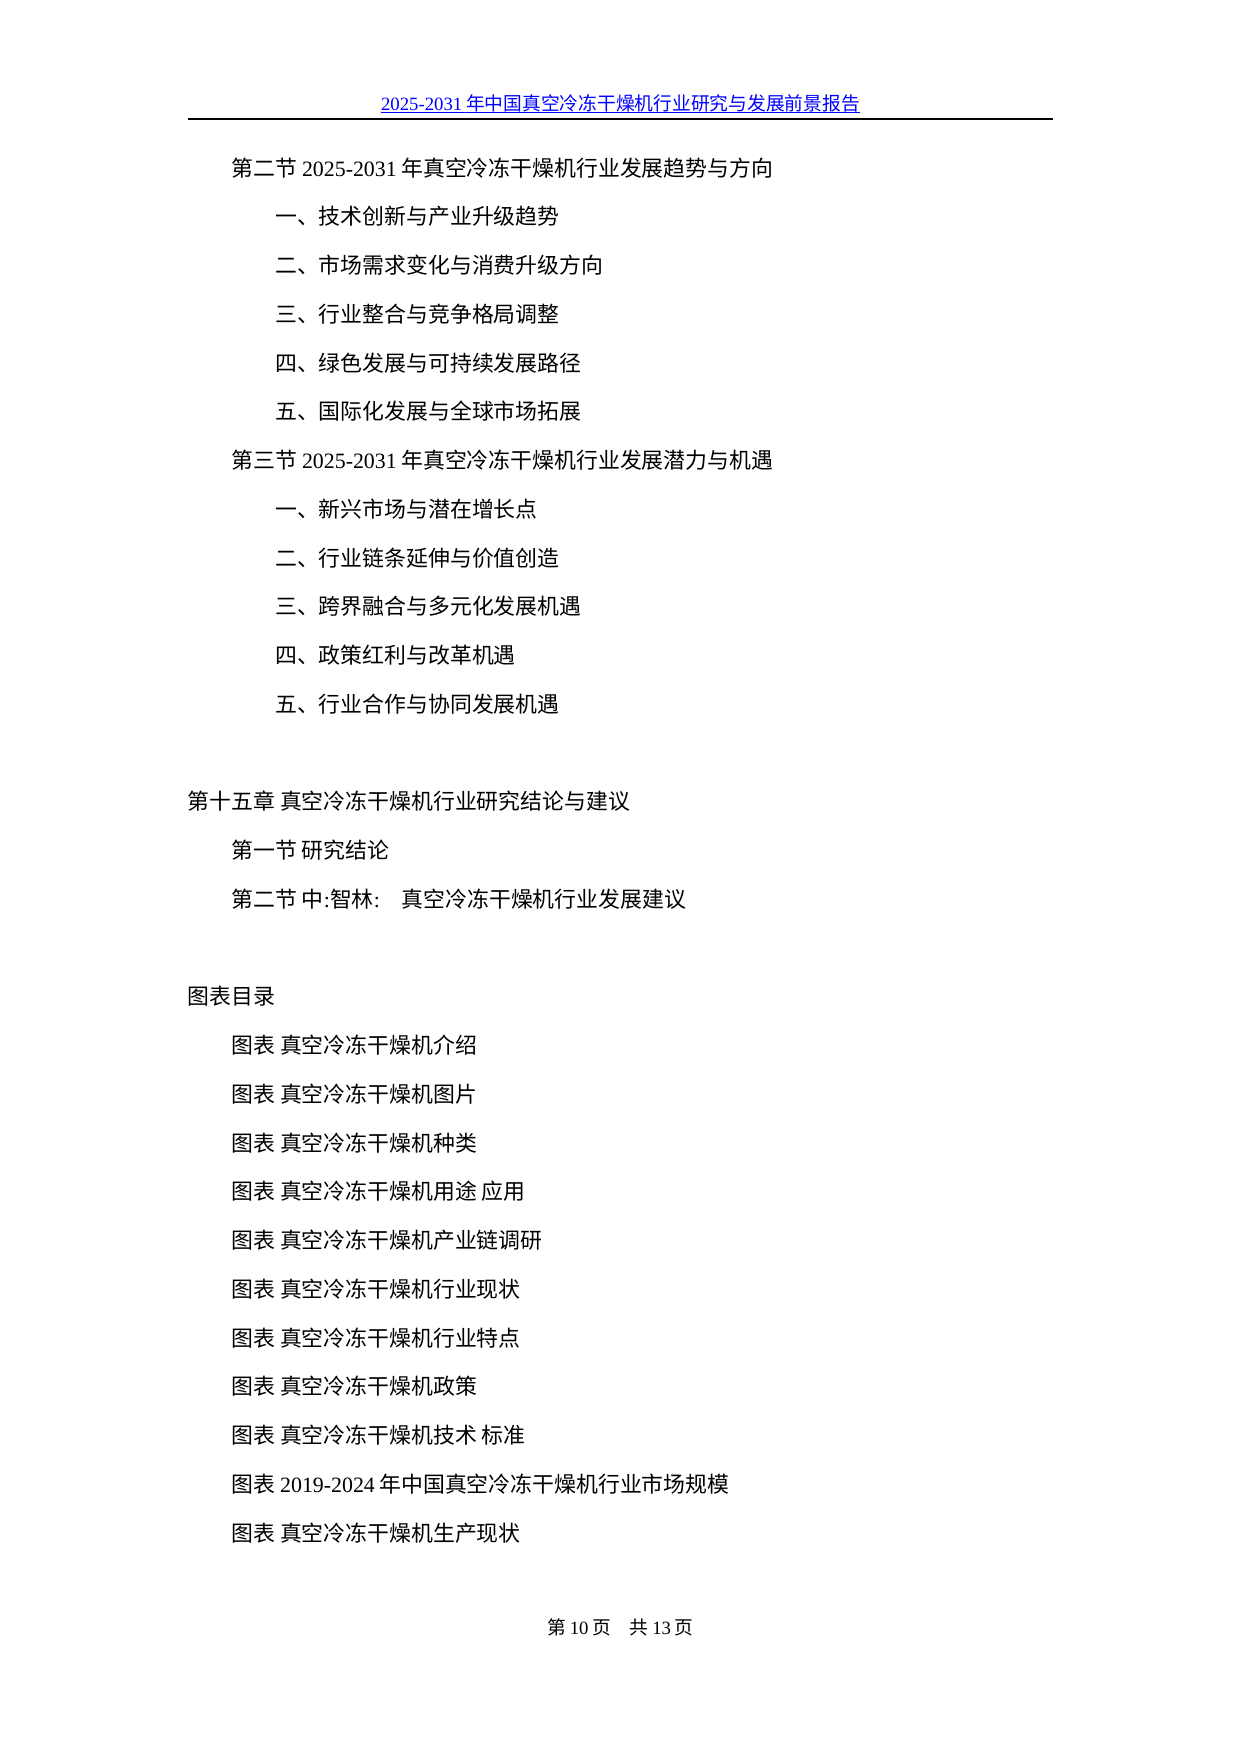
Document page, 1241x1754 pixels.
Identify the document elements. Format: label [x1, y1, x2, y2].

text [187, 150, 1053, 1548]
